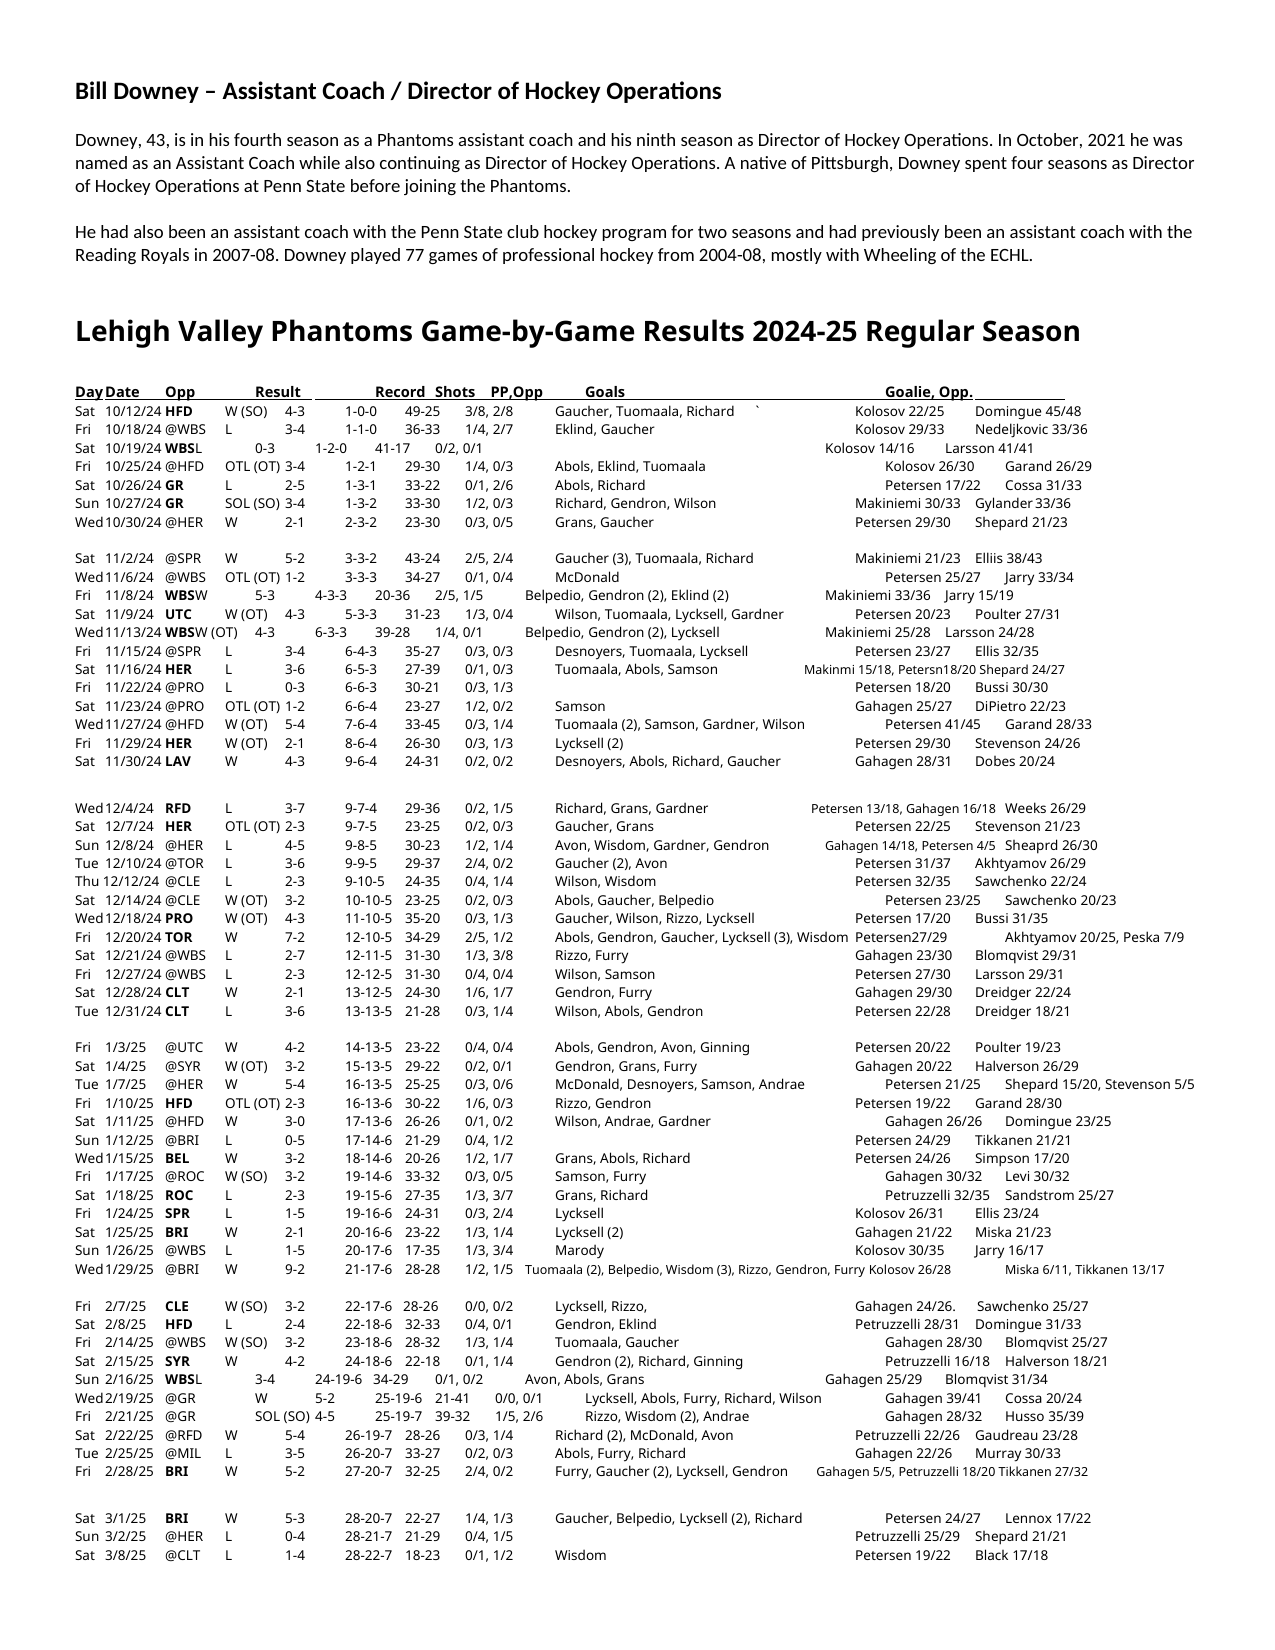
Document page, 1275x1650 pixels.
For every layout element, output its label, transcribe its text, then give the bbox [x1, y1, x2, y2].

text Bill Downey – Assistant Coach / Director of Hockey Operations [75, 75, 1200, 106]
text Fri 1/3/25 @UTC W 4-2 14-13-5 23-22 0/4, 0/4 Abols, Gendron, Avon, Ginning Petersen 20/22 Poulter 19/23 Sat 1/4/25 @SYR W (OT) 3-2 15-13-5 29-22 0/2, 0/1 Gendron, Grans, Furry Gahagen 20/22 Halverson 26/29 Tue 1/7/25 @HER W 5-4 16-13-5 25-25 0/3, 0/6 McDonald, Desnoyers, Samson, Andrae Petersen 21/25 Shepard 15/20, Stevenson 5/5 Fri 1/10/25 HFD OTL (OT) 2-3 16-13-6 30-22 1/6, 0/3 Rizzo, Gendron Petersen 19/22 Garand 28/30 [75, 1038, 1200, 1112]
text Sat 10/12/24 HFD W (SO) 4-3 1-0-0 49-25 3/8, 2/8 Gaucher, Tuomaala, Richard ` Kolosov 22/25 Domingue 45/48 Fri 10/18/24 @WBS L 3-4 1-1-0 36-33 1/4, 2/7 Eklind, Gaucher Kolosov 29/33 Nedeljkovic 33/36 Sat 10/19/24 WBS L 0-3 1-2-0 41-17 0/2, 0/1 Kolosov 14/16 Larsson 41/41 Fri 10/25/24 @HFD OTL (OT) 3-4 1-2-1 29-30 1/4, 0/3 Abols, Eklind, Tuomaala Kolosov 26/30 Garand 26/29 Sat 10/26/24 GR L 2-5 1-3-1 33-22 0/1, 2/6 Abols, Richard Petersen 17/22 Cossa 31/33 Sun 10/27/24 GR SOL (SO) 3-4 1-3-2 33-30 1/2, 0/3 Richard, Gendron, Wilson Makiniemi 30/33 Gylander 33/36 [75, 402, 1200, 512]
text Fri 2/7/25 CLE W (SO) 3-2 22-17-6 28-26 0/0, 0/2 Lycksell, Rizzo, Gahagen 24/26. Sawchenko 25/27 Sat 2/8/25 HFD L 2-4 22-18-6 32-33 0/4, 0/1 Gendron, Eklind Petruzzelli 28/31 Domingue 31/33 Fri 2/14/25 @WBS W (SO) 3-2 23-18-6 28-32 1/3, 1/4 Tuomaala, Gaucher Gahagen 28/30 Blomqvist 25/27 Sat 2/15/25 SYR W 4-2 24-18-6 22-18 0/1, 1/4 Gendron (2), Richard, Ginning Petruzzelli 16/18 Halverson 18/21 Sun 2/16/25 WBS L 3-4 24-19-6 34-29 0/1, 0/2 Avon, Abols, Grans Gahagen 25/29 Blomqvist 31/34 Wed 2/19/25 @GR W 5-2 25-19-6 21-41 0/0, 0/1 Lycksell, Abols, Furry, Richard, Wilson Gahagen 39/41 Cossa 20/24 Fri 2/21/25 @GR SOL (SO) 4-5 25-19-7 39-32 1/5, 2/6 Rizzo, Wisdom (2), Andrae Gahagen 28/32 Husso 35/39 Sat 2/22/25 @RFD W 5-4 26-19-7 28-26 0/3, 1/4 Richard (2), McDonald, Avon Petruzzelli 22/26 Gaudreau 23/28 Tue 2/25/25 @MIL L 3-5 26-20-7 33-27 0/2, 0/3 Abols, Furry, Richard Gahagen 22/26 Murray 30/33 Fri 2/28/25 BRI W 5-2 27-20-7 32-25 2/4, 0/2 Furry, Gaucher (2), Lycksell, Gendron Gahagen 5/5, Petruzzelli 18/20 Tikkanen 27/32 [75, 1296, 1200, 1509]
text Day Date Opp Result Record Shots PP,Opp Goals Goalie, Opp. [75, 382, 1200, 402]
text Sat 3/1/25 BRI W 5-3 28-20-7 22-27 1/4, 1/3 Gaucher, Belpedio, Lycksell (2), Richard Petersen 24/27 Lennox 17/22 Sun 3/2/25 @HER L 0-4 28-21-7 21-29 0/4, 1/5 Petruzzelli 25/29 Shepard 21/21 [75, 1509, 1200, 1546]
text Sat 1/11/25 @HFD W 3-0 17-13-6 26-26 0/1, 0/2 Wilson, Andrae, Gardner Gahagen 26/26 Domingue 23/25 Sun 1/12/25 @BRI L 0-5 17-14-6 21-29 0/4, 1/2 Petersen 24/29 Tikkanen 21/21 Wed 1/15/25 BEL W 3-2 18-14-6 20-26 1/2, 1/7 Grans, Abols, Richard Petersen 24/26 Simpson 17/20 Fri 1/17/25 @ROC W (SO) 3-2 19-14-6 33-32 0/3, 0/5 Samson, Furry Gahagen 30/32 Levi 30/32 Sat 1/18/25 ROC L 2-3 19-15-6 27-35 1/3, 3/7 Grans, Richard Petruzzelli 32/35 Sandstrom 25/27 Fri 1/24/25 SPR L 1-5 19-16-6 24-31 0/3, 2/4 Lycksell Kolosov 26/31 Ellis 23/24 Sat 1/25/25 BRI W 2-1 20-16-6 23-22 1/3, 1/4 Lycksell (2) Gahagen 21/22 Miska 21/23 Sun 1/26/25 @WBS L 1-5 20-17-6 17-35 1/3, 3/4 Marody Kolosov 30/35 Jarry 16/17 Wed 1/29/25 @BRI W 9-2 21-17-6 28-28 1/2, 1/5 Tuomaala (2), Belpedio, Wisdom (3), Rizzo, Gendron, Furry Kolosov 26/28 Miska 6/11, Tikkanen 13/17 [75, 1112, 1200, 1296]
text Wed 12/4/24 RFD L 3-7 9-7-4 29-36 0/2, 1/5 Richard, Grans, Gardner Petersen 13/18, Gahagen 16/18 Weeks 26/29 Sat 12/7/24 HER OTL (OT) 2-3 9-7-5 23-25 0/2, 0/3 Gaucher, Grans Petersen 22/25 Stevenson 21/23 Sun 12/8/24 @HER L 4-5 9-8-5 30-23 1/2, 1/4 Avon, Wisdom, Gardner, Gendron Gahagen 14/18, Petersen 4/5 Sheaprd 26/30 Tue 12/10/24 @TOR L 3-6 9-9-5 29-37 2/4, 0/2 Gaucher (2), Avon Petersen 31/37 Akhtyamov 26/29 Thu 12/12/24 @CLE L 2-3 9-10-5 24-35 0/4, 1/4 Wilson, Wisdom Petersen 32/35 Sawchenko 22/24 [75, 799, 1200, 891]
text Sat 12/14/24 @CLE W (OT) 3-2 10-10-5 23-25 0/2, 0/3 Abols, Gaucher, Belpedio Petersen 23/25 Sawchenko 20/23 Wed 12/18/24 PRO W (OT) 4-3 11-10-5 35-20 0/3, 1/3 Gaucher, Wilson, Rizzo, Lycksell Petersen 17/20 Bussi 31/35 Fri 12/20/24 TOR W 7-2 12-10-5 34-29 2/5, 1/2 Abols, Gendron, Gaucher, Lycksell (3), Wisdom Petersen27/29 Akhtyamov 20/25, Peska 7/9 Sat 12/21/24 @WBS L 2-7 12-11-5 31-30 1/3, 3/8 Rizzo, Furry Gahagen 23/30 Blomqvist 29/31 Fri 12/27/24 @WBS L 2-3 12-12-5 31-30 0/4, 0/4 Wilson, Samson Petersen 27/30 Larsson 29/31 Sat 12/28/24 CLT W 2-1 13-12-5 24-30 1/6, 1/7 Gendron, Furry Gahagen 29/30 Dreidger 22/24 Tue 12/31/24 CLT L 3-6 13-13-5 21-28 0/3, 1/4 Wilson, Abols, Gendron Petersen 22/28 Dreidger 18/21 [75, 891, 1200, 1020]
text Sat 11/2/24 @SPR W 5-2 3-3-2 43-24 2/5, 2/4 Gaucher (3), Tuomaala, Richard Makiniemi 21/23 Elliis 38/43 Wed 11/6/24 @WBS OTL (OT) 1-2 3-3-3 34-27 0/1, 0/4 McDonald Petersen 25/27 Jarry 33/34 Fri 11/8/24 WBS W 5-3 4-3-3 20-36 2/5, 1/5 Belpedio, Gendron (2), Eklind (2) Makiniemi 33/36 Jarry 15/19 Sat 11/9/24 UTC W (OT) 4-3 5-3-3 31-23 1/3, 0/4 Wilson, Tuomaala, Lycksell, Gardner Petersen 20/23 Poulter 27/31 Wed 11/13/24 WBS W (OT) 4-3 6-3-3 39-28 1/4, 0/1 Belpedio, Gendron (2), Lycksell Makiniemi 25/28 Larsson 24/28 Fri 11/15/24 @SPR L 3-4 6-4-3 35-27 0/3, 0/3 Desnoyers, Tuomaala, Lycksell Petersen 23/27 Ellis 32/35 Sat 11/16/24 HER L 3-6 6-5-3 27-39 0/1, 0/3 Tuomaala, Abols, Samson Makinmi 15/18, Petersn18/20 Shepard 24/27 Fri 11/22/24 @PRO L 0-3 6-6-3 30-21 0/3, 1/3 Petersen 18/20 Bussi 30/30 Sat 11/23/24 @PRO OTL (OT) 1-2 6-6-4 23-27 1/2, 0/2 Samson Gahagen 25/27 DiPietro 22/23 Wed 11/27/24 @HFD W (OT) 5-4 7-6-4 33-45 0/3, 1/4 Tuomaala (2), Samson, Gardner, Wilson Petersen 41/45 Garand 28/33 Fri 11/29/24 HER W (OT) 2-1 8-6-4 26-30 0/3, 1/3 Lycksell (2) Petersen 29/30 Stevenson 24/26 Sat 11/30/24 LAV W 4-3 9-6-4 24-31 0/2, 0/2 Desnoyers, Abols, Richard, Gaucher Gahagen 28/31 Dobes 20/24 [75, 549, 1200, 799]
text Sat 3/8/25 @CLT L 1-4 28-22-7 18-23 0/1, 1/2 Wisdom Petersen 19/22 Black 17/18 [75, 1546, 1200, 1564]
text He had also been an assistant coach with the Penn State club hockey program for two seasons and had previously been an assistant coach with the Reading Royals in 2007-08. Downey played 77 games of professional hockey from 2004-08, mostly with Wheeling of the ECHL. [75, 220, 1200, 266]
text Wed 10/30/24 @HER W 2-1 2-3-2 23-30 0/3, 0/5 Grans, Gaucher Petersen 29/30 Shepard 21/23 [75, 512, 1200, 531]
text Downey, 43, is in his fourth season as a Phantoms assistant coach and his ninth season as Director of Hockey Operations. In October, 2021 he was named as an Assistant Coach while also continuing as Director of Hockey Operations. A native of Pittsburgh, Downey spent four seasons as Director of Hockey Operations at Penn State before joining the Phantoms. [75, 128, 1200, 197]
text Lehigh Valley Phantoms Game-by-Game Results 2024-25 Regular Season [75, 312, 1200, 350]
